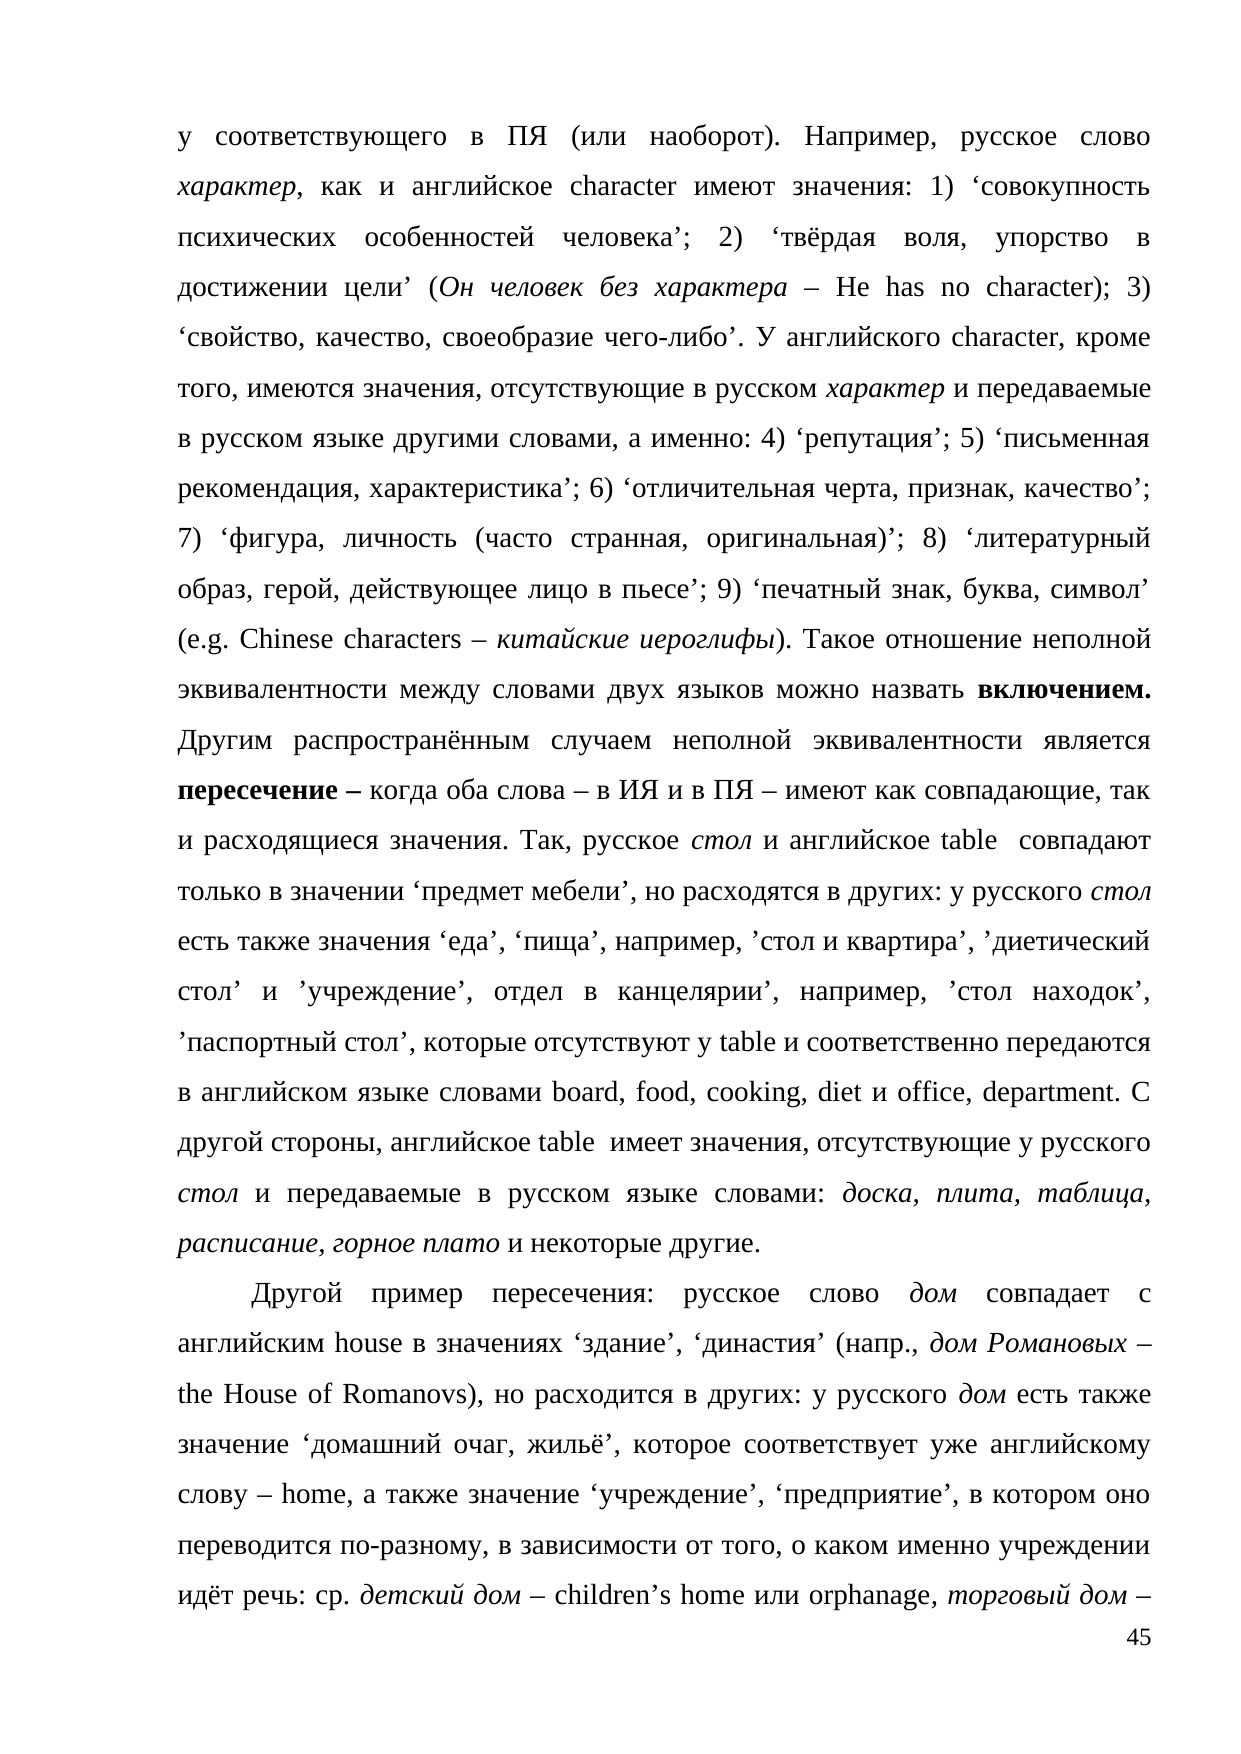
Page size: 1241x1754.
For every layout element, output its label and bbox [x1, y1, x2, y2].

text [177, 118, 1152, 1258]
text [177, 1275, 1152, 1611]
